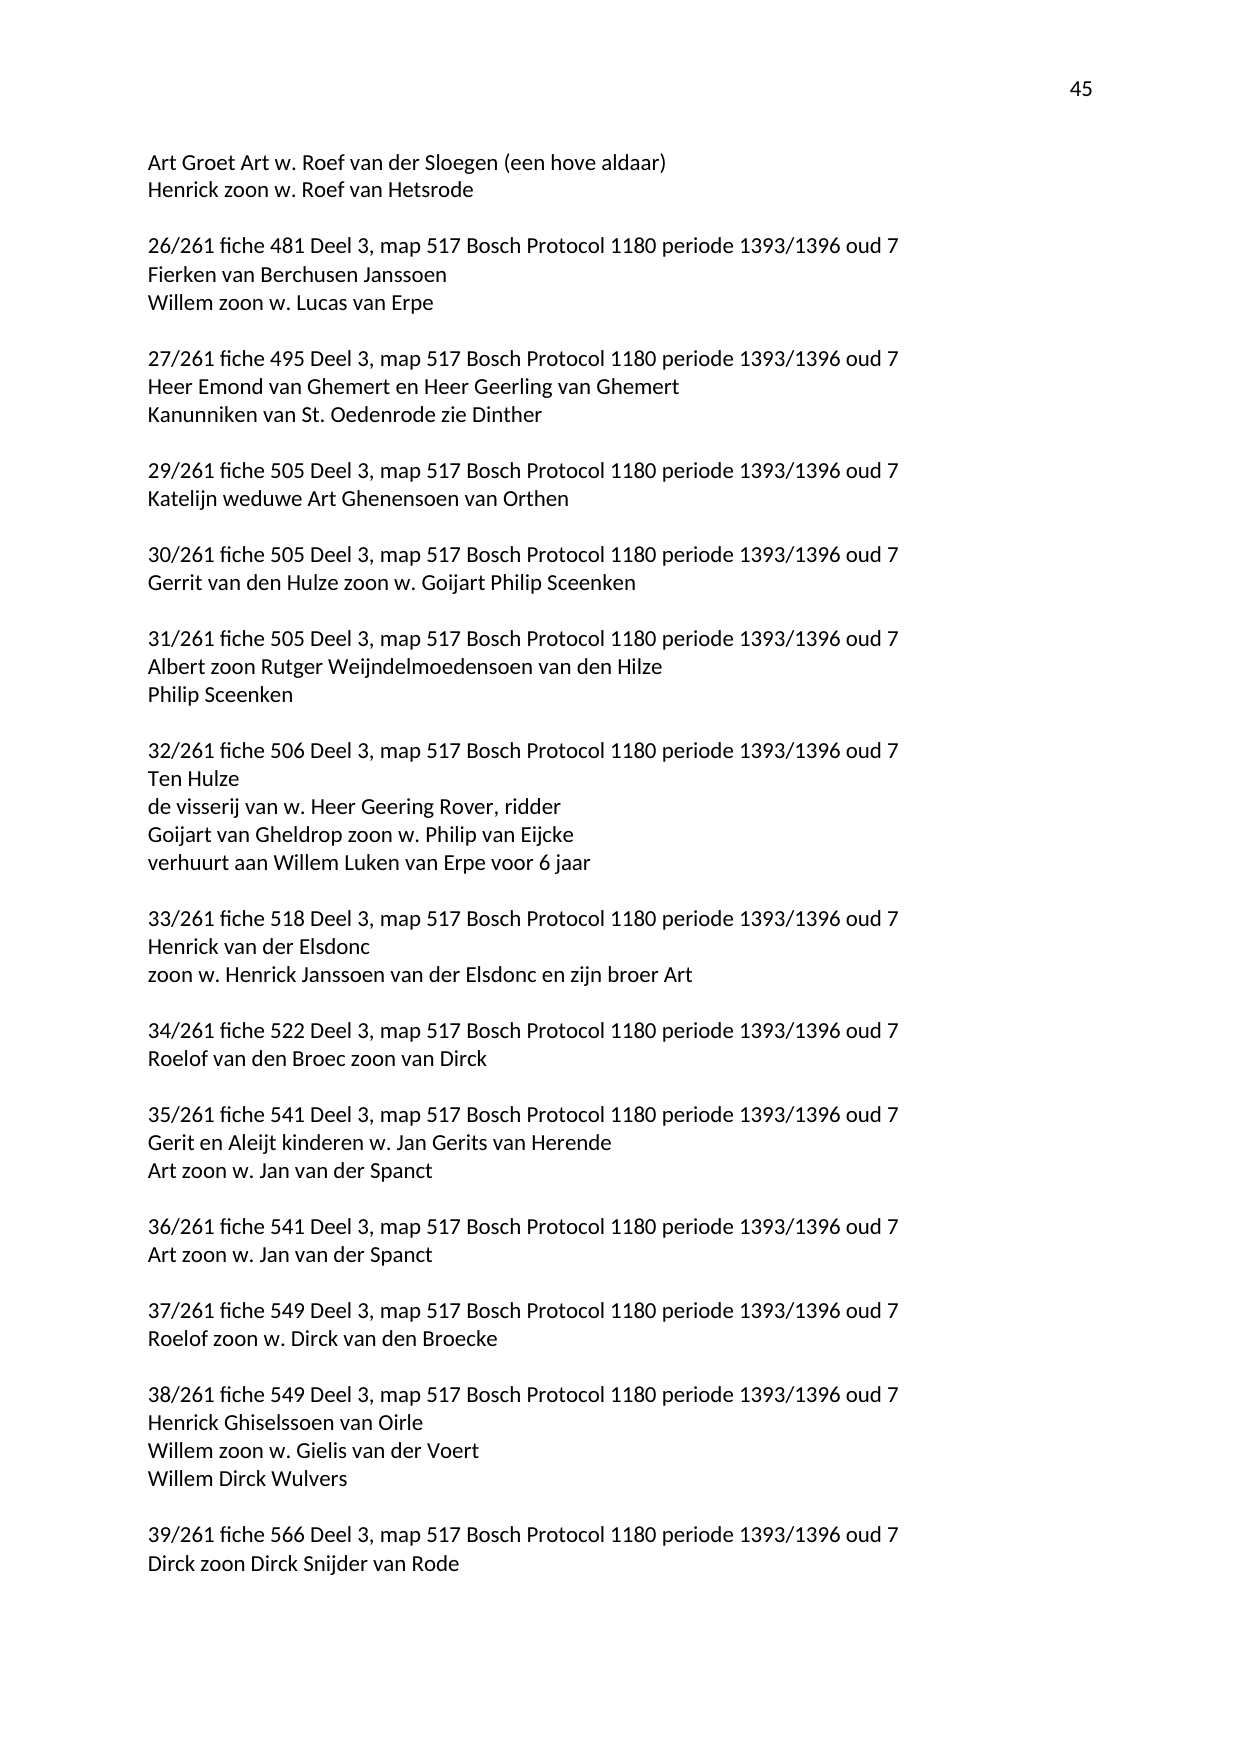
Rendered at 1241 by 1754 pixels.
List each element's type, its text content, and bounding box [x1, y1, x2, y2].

text Albert zoon Rutger Weijndelmoedensoen van den Hilze [148, 652, 1093, 680]
text verhuurt aan Willem Luken van Erpe voor 6 jaar [148, 848, 1093, 876]
text Art zoon w. Jan van der Spanct [148, 1156, 1093, 1184]
text Willem Dirck Wulvers [148, 1464, 1093, 1493]
text Gerrit van den Hulze zoon w. Goijart Philip Sceenken [148, 568, 1093, 596]
text 32/261 fiche 506 Deel 3, map 517 Bosch Protocol 1180 periode 1393/1396 oud 7 [148, 736, 1093, 764]
text Roelof van den Broec zoon van Dirck [148, 1044, 1093, 1072]
text 35/261 fiche 541 Deel 3, map 517 Bosch Protocol 1180 periode 1393/1396 oud 7 [148, 1100, 1093, 1128]
text 38/261 fiche 549 Deel 3, map 517 Bosch Protocol 1180 periode 1393/1396 oud 7 [148, 1381, 1093, 1408]
text Roelof zoon w. Dirck van den Broecke [148, 1324, 1093, 1352]
text Henrick Ghiselssoen van Oirle [148, 1408, 1093, 1437]
text Dirck zoon Dirck Snijder van Rode [148, 1549, 1093, 1577]
text 37/261 fiche 549 Deel 3, map 517 Bosch Protocol 1180 periode 1393/1396 oud 7 [148, 1296, 1093, 1324]
text 31/261 fiche 505 Deel 3, map 517 Bosch Protocol 1180 periode 1393/1396 oud 7 [148, 624, 1093, 652]
text Philip Sceenken [148, 680, 1093, 708]
text 26/261 fiche 481 Deel 3, map 517 Bosch Protocol 1180 periode 1393/1396 oud 7 [148, 232, 1093, 260]
text 29/261 fiche 505 Deel 3, map 517 Bosch Protocol 1180 periode 1393/1396 oud 7 [148, 456, 1093, 484]
text Kanunniken van St. Oedenrode zie Dinther [148, 400, 1093, 428]
text Henrick zoon w. Roef van Hetsrode [148, 176, 1093, 204]
text Henrick van der Elsdonc [148, 932, 1093, 960]
text 27/261 fiche 495 Deel 3, map 517 Bosch Protocol 1180 periode 1393/1396 oud 7 [148, 344, 1093, 372]
text Art zoon w. Jan van der Spanct [148, 1240, 1093, 1268]
text Gerit en Aleijt kinderen w. Jan Gerits van Herende [148, 1128, 1093, 1156]
text Katelijn weduwe Art Ghenensoen van Orthen [148, 484, 1093, 512]
text 39/261 fiche 566 Deel 3, map 517 Bosch Protocol 1180 periode 1393/1396 oud 7 [148, 1521, 1093, 1549]
text Goijart van Gheldrop zoon w. Philip van Eijcke [148, 820, 1093, 848]
text Fierken van Berchusen Janssoen [148, 260, 1093, 288]
text Willem zoon w. Gielis van der Voert [148, 1437, 1093, 1464]
text Heer Emond van Ghemert en Heer Geerling van Ghemert [148, 372, 1093, 400]
text zoon w. Henrick Janssoen van der Elsdonc en zijn broer Art [148, 960, 1093, 988]
text Art Groet Art w. Roef van der Sloegen (een hove aldaar) [148, 148, 1093, 176]
text Ten Hulze [148, 764, 1093, 792]
text 36/261 fiche 541 Deel 3, map 517 Bosch Protocol 1180 periode 1393/1396 oud 7 [148, 1212, 1093, 1240]
text 34/261 fiche 522 Deel 3, map 517 Bosch Protocol 1180 periode 1393/1396 oud 7 [148, 1016, 1093, 1044]
text 33/261 fiche 518 Deel 3, map 517 Bosch Protocol 1180 periode 1393/1396 oud 7 [148, 904, 1093, 932]
text de visserij van w. Heer Geering Rover, ridder [148, 792, 1093, 820]
text 30/261 fiche 505 Deel 3, map 517 Bosch Protocol 1180 periode 1393/1396 oud 7 [148, 540, 1093, 568]
text Willem zoon w. Lucas van Erpe [148, 288, 1093, 316]
